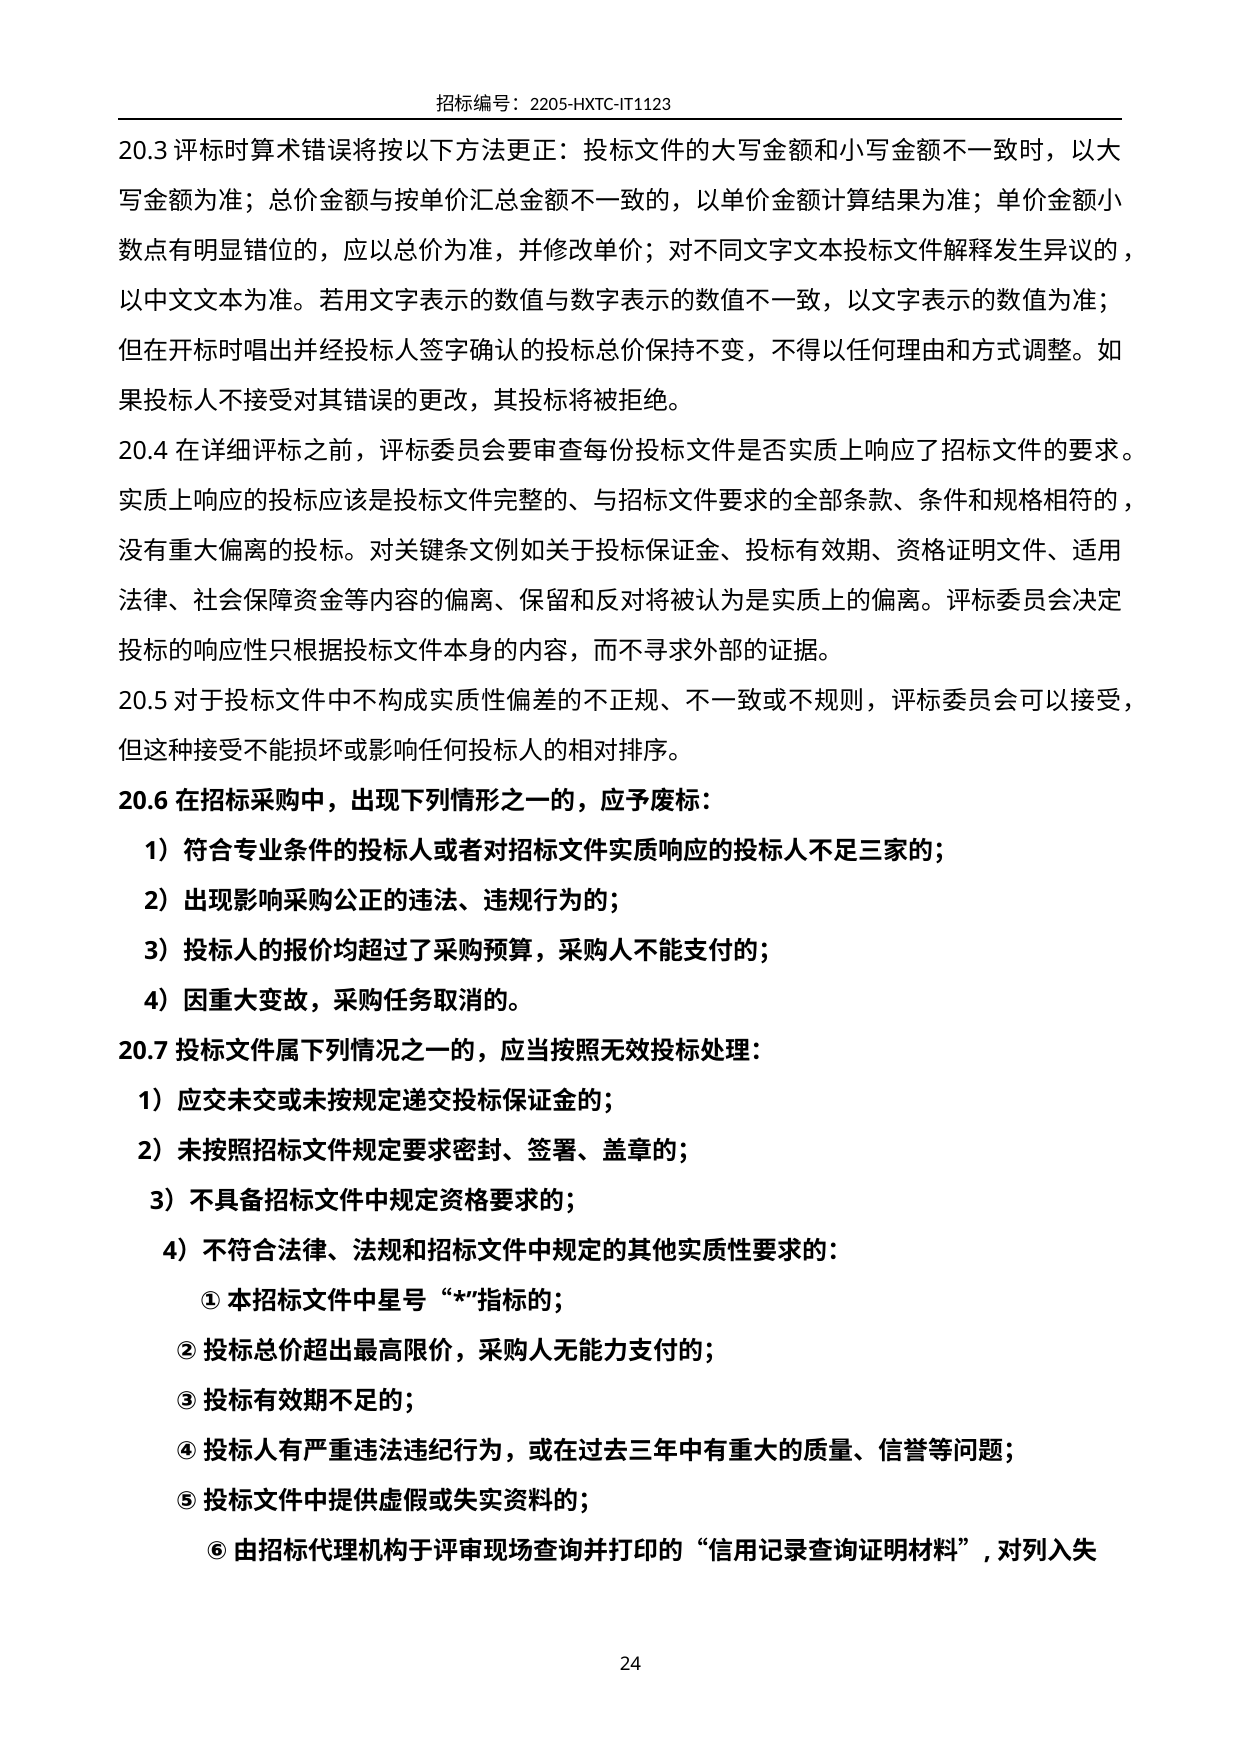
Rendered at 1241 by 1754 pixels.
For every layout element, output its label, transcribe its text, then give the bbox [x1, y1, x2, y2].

text 20.6 在招标采购中，出现下列情形之一的，应予废标： [118, 769, 1122, 819]
text 1）应交未交或未按规定递交投标保证金的； [118, 1069, 1122, 1119]
text ④ 投标人有严重违法违纪行为，或在过去三年中有重大的质量、信誉等问题； [118, 1419, 1122, 1469]
text 1）符合专业条件的投标人或者对招标文件实质响应的投标人不足三家的； [118, 819, 1122, 869]
text ② 投标总价超出最高限价，采购人无能力支付的； [118, 1319, 1122, 1369]
text ① 本招标文件中星号“*”指标的； [118, 1269, 1122, 1319]
text 20.3评标时算术错误将按以下方法更正：投标文件的大写金额和小写金额不一致时，以大写金额为准；总价金额与按单价汇总金额不一致的，以单价金额计算结果为准；单价金额小数点有明显错位的，应以总价为准，并修改单价；对不同文字文本投标文件解释发生异议的，以中文文本为准。若用文字表示的数值与数字表示的数值不一致，以文字表示的数值为准；但在开标时唱出并经投标人签字确认的投标总价保持不变，不得以任何理由和方式调整。如果投标人不接受对其错误的更改，其投标将被拒绝。 [118, 120, 1122, 419]
text 20.5对于投标文件中不构成实质性偏差的不正规、不一致或不规则，评标委员会可以接受，但这种接受不能损坏或影响任何投标人的相对排序。 [118, 669, 1122, 769]
text 20.4 在详细评标之前，评标委员会要审查每份投标文件是否实质上响应了招标文件的要求。实质上响应的投标应该是投标文件完整的、与招标文件要求的全部条款、条件和规格相符的，没有重大偏离的投标。对关键条文例如关于投标保证金、投标有效期、资格证明文件、适用法律、社会保障资金等内容的偏离、保留和反对将被认为是实质上的偏离。评标委员会决定投标的响应性只根据投标文件本身的内容，而不寻求外部的证据。 [118, 419, 1122, 669]
text 4）不符合法律、法规和招标文件中规定的其他实质性要求的： [118, 1219, 1122, 1269]
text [118, 1519, 1122, 1569]
text 20.7 投标文件属下列情况之一的，应当按照无效投标处理： [118, 1019, 1122, 1069]
text 2）出现影响采购公正的违法、违规行为的； [118, 869, 1122, 919]
text 4）因重大变故，采购任务取消的。 [118, 969, 1122, 1019]
text ③ 投标有效期不足的； [118, 1369, 1122, 1419]
text 3）投标人的报价均超过了采购预算，采购人不能支付的； [118, 919, 1122, 969]
text 2）未按照招标文件规定要求密封、签署、盖章的； [118, 1119, 1122, 1169]
text ⑤ 投标文件中提供虚假或失实资料的； [118, 1469, 1122, 1519]
text 3）不具备招标文件中规定资格要求的； [118, 1169, 1122, 1219]
